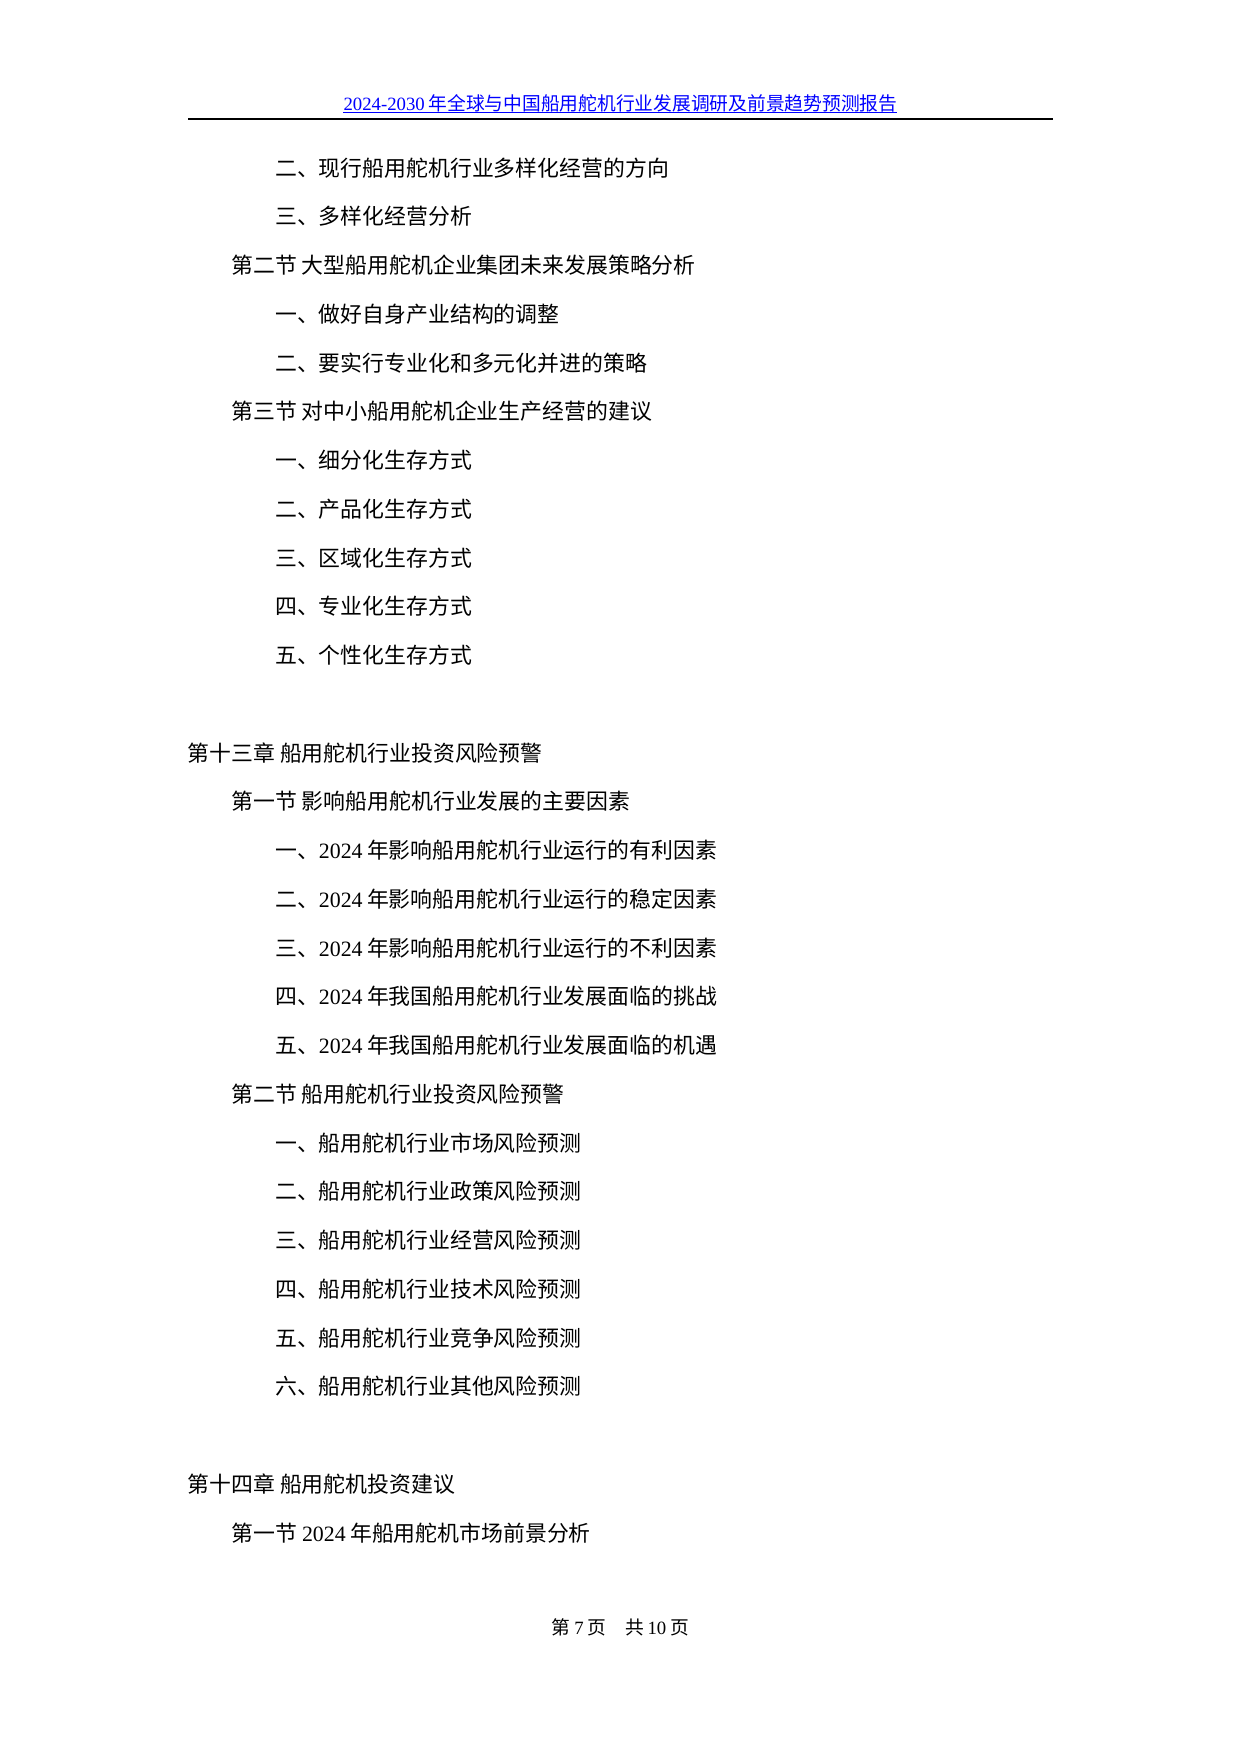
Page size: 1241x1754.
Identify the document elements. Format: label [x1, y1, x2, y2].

text [187, 150, 1053, 1548]
